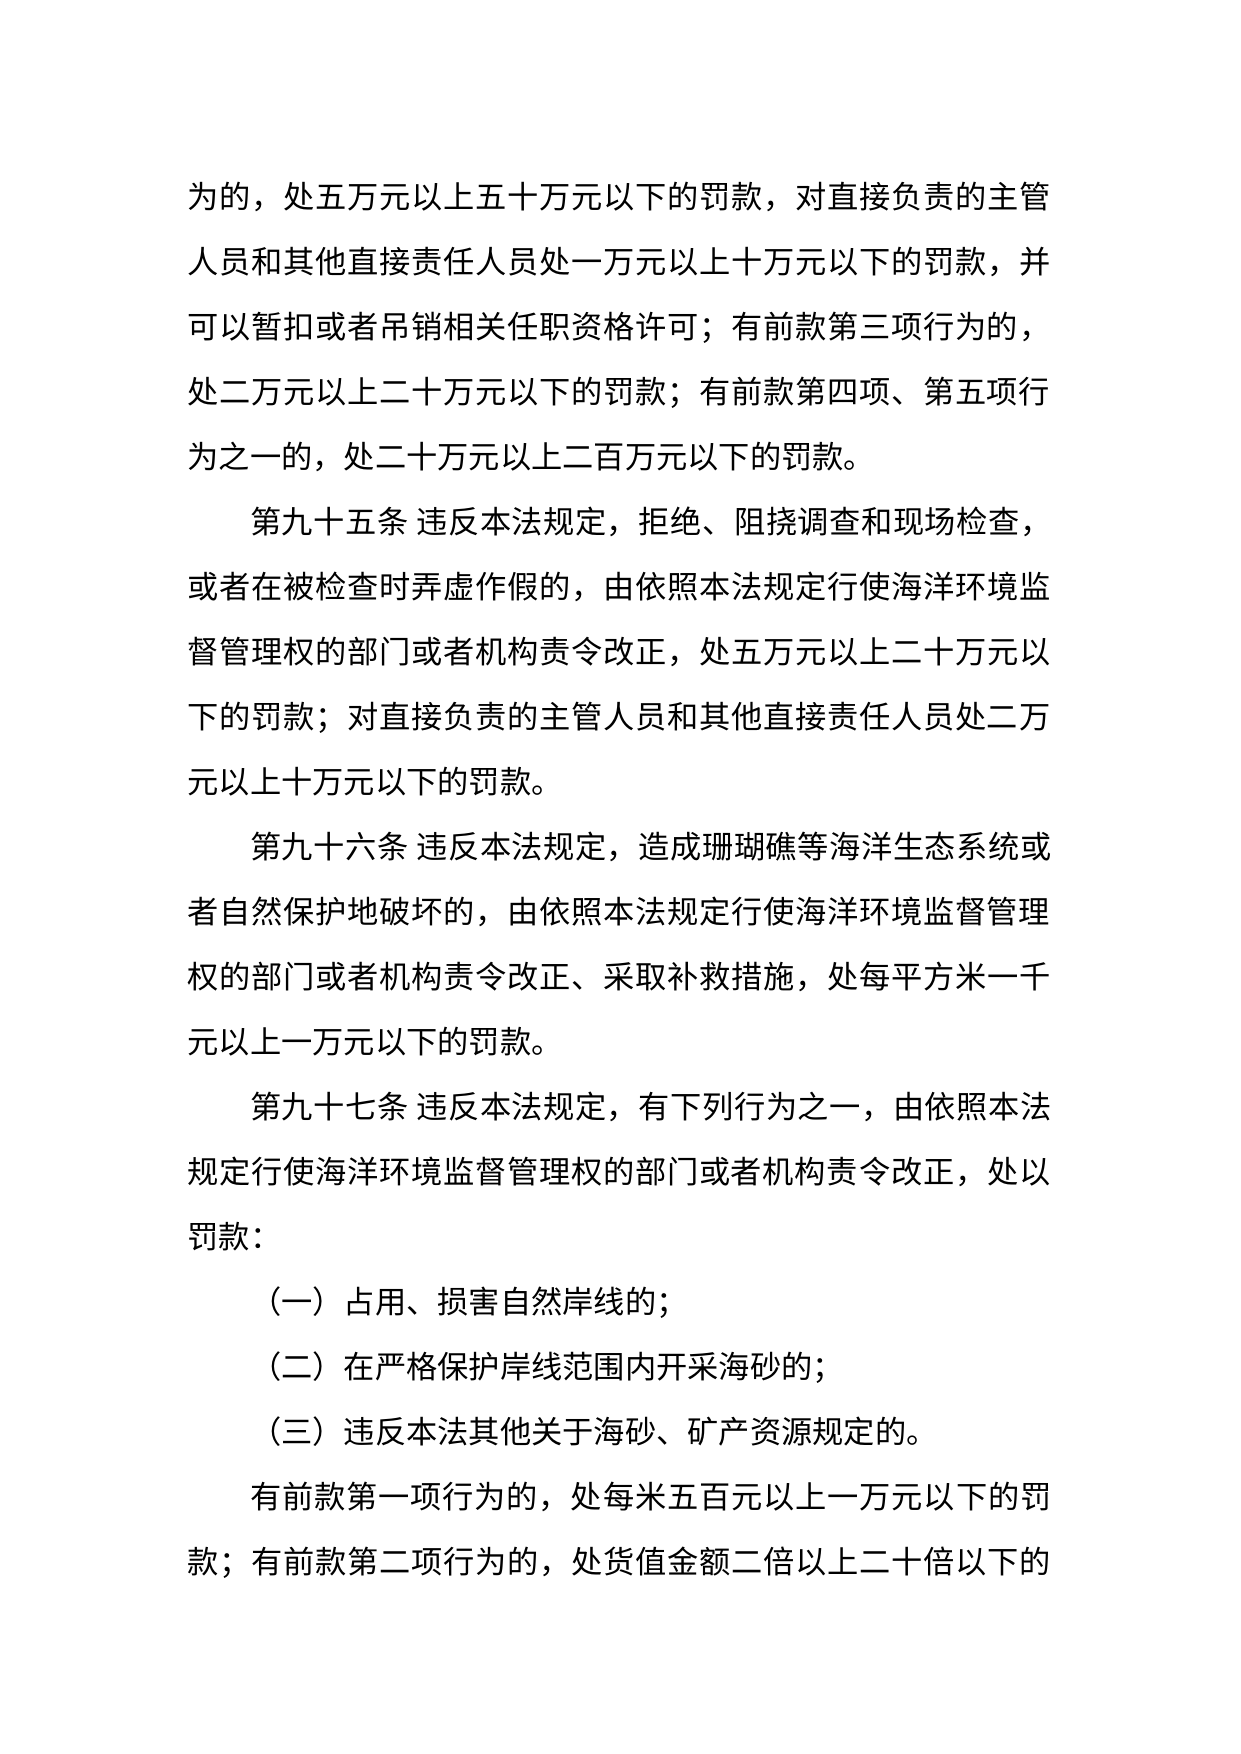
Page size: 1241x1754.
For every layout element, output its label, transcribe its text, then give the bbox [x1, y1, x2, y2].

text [187, 162, 1053, 487]
text （三）违反本法其他关于海砂、矿产资源规定的。 [187, 1397, 1053, 1462]
text （一）占用、损害自然岸线的； [187, 1267, 1053, 1332]
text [187, 1462, 1053, 1592]
text （二）在严格保护岸线范围内开采海砂的； [187, 1332, 1053, 1397]
text 第九十五条 违反本法规定，拒绝、阻挠调查和现场检查，或者在被检查时弄虚作假的，由依照本法规定行使海洋环境监督管理权的部门或者机构责令改正，处五万元以上二十万元以下的罚款；对直接负责的主管人员和其他直接责任人员处二万元以上十万元以下的罚款。 [187, 487, 1053, 812]
text 第九十七条 违反本法规定，有下列行为之一，由依照本法规定行使海洋环境监督管理权的部门或者机构责令改正，处以罚款： [187, 1072, 1053, 1267]
text 第九十六条 违反本法规定，造成珊瑚礁等海洋生态系统或者自然保护地破坏的，由依照本法规定行使海洋环境监督管理权的部门或者机构责令改正、采取补救措施，处每平方米一千元以上一万元以下的罚款。 [187, 812, 1053, 1072]
